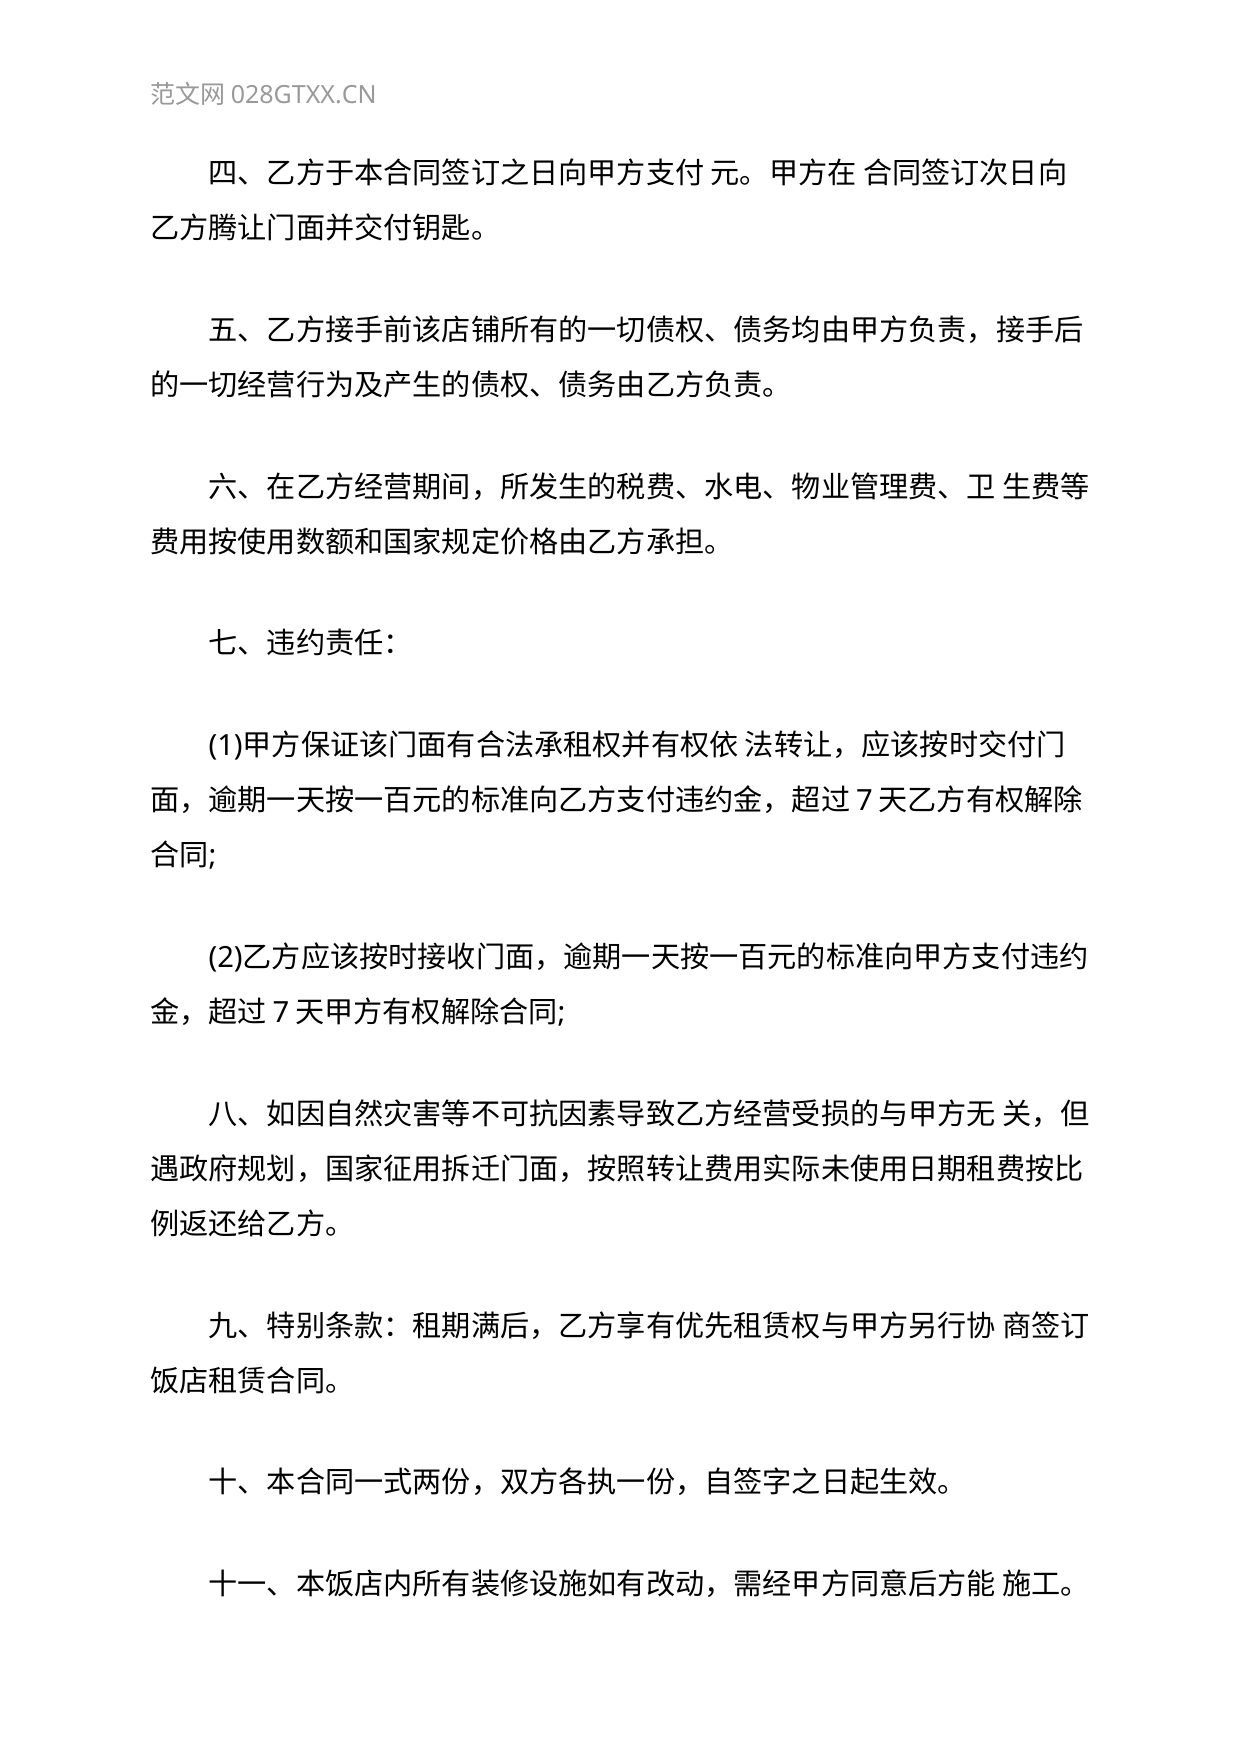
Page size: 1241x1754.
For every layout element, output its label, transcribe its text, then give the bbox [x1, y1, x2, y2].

text (1)甲方保证该门面有合法承租权并有权依 法转让，应该按时交付门面，逾期一天按一百元的标准向乙方支付违约金，超过7天乙方有权解除合同; [150, 722, 1090, 874]
text (2)乙方应该按时接收门面，逾期一天按一百元的标准向甲方支付违约金，超过7天甲方有权解除合同; [150, 934, 1090, 1031]
text 十、本合同一式两份，双方各执一份，自签字之日起生效。 [150, 1459, 1090, 1501]
text 八、如因自然灾害等不可抗因素导致乙方经营受损的与甲方无 关，但遇政府规划，国家征用拆迁门面，按照转让费用实际未使用日期租费按比例返还给乙方。 [150, 1091, 1090, 1243]
text 九、特别条款：租期满后，乙方享有优先租赁权与甲方另行协 商签订饭店租赁合同。 [150, 1302, 1090, 1399]
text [150, 1561, 1090, 1603]
text 七、违约责任： [150, 620, 1090, 662]
text 五、乙方接手前该店铺所有的一切债权、债务均由甲方负责，接手后的一切经营行为及产生的债权、债务由乙方负责。 [150, 307, 1090, 404]
text 四、乙方于本合同签订之日向甲方支付 元。甲方在 合同签订次日向乙方腾让门面并交付钥匙。 [150, 150, 1090, 247]
text 六、在乙方经营期间，所发生的税费、水电、物业管理费、卫 生费等费用按使用数额和国家规定价格由乙方承担。 [150, 463, 1090, 561]
